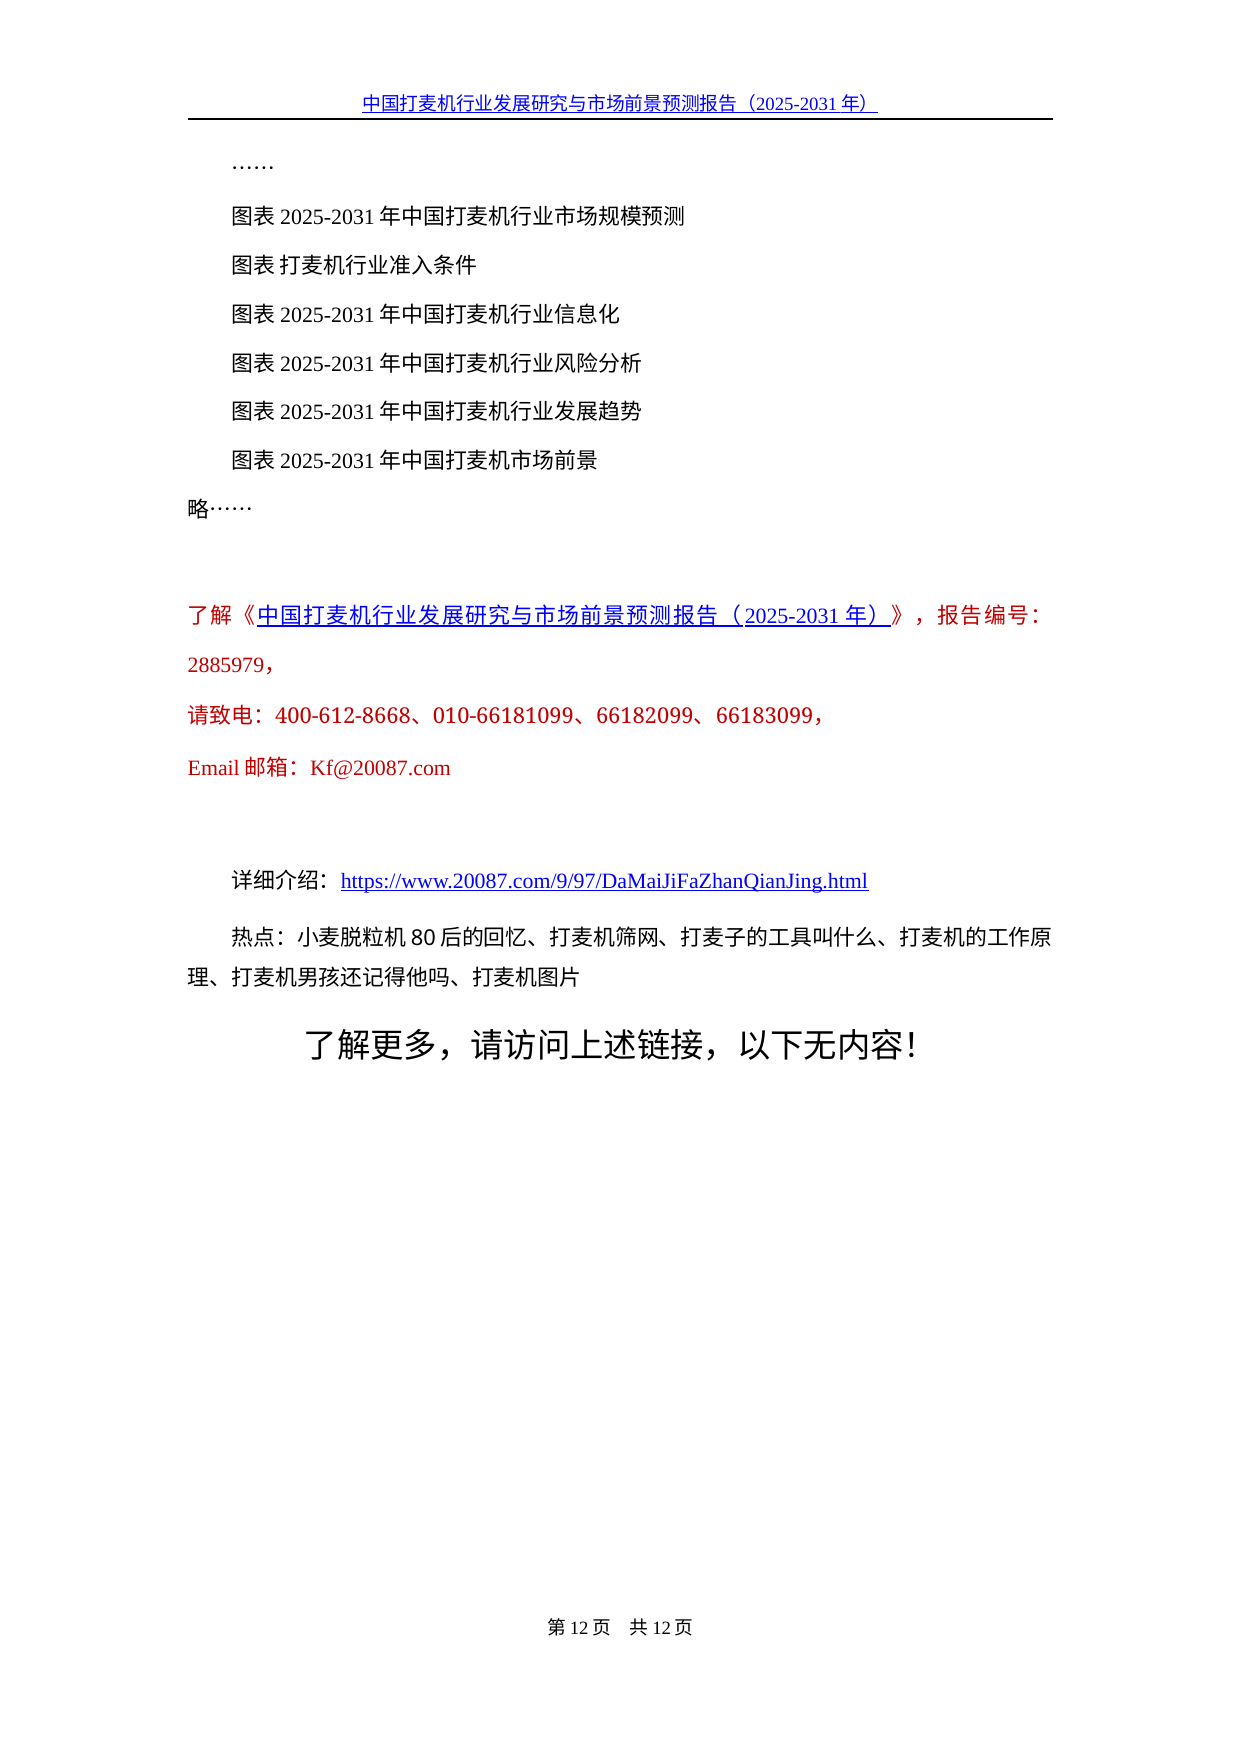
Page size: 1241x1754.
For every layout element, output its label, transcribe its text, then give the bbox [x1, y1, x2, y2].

text Email邮箱：Kf@20087.com [187, 750, 1053, 782]
text 请致电：400-612-8668、010-66181099、66182099、66183099， [187, 698, 1053, 731]
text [187, 150, 1053, 524]
text 了解《中国打麦机行业发展研究与市场前景预测报告（2025-2031年）》，报告编号：2885979， [187, 598, 1053, 679]
title 了解更多，请访问上述链接，以下无内容！ [187, 1010, 1053, 1075]
text 详细介绍：https://www.20087.com/9/97/DaMaiJiFaZhanQianJing.html [187, 863, 1053, 895]
text 热点：小麦脱粒机80后的回忆、打麦机筛网、打麦子的工具叫什么、打麦机的工作原理、打麦机男孩还记得他吗、打麦机图片 [187, 919, 1053, 992]
